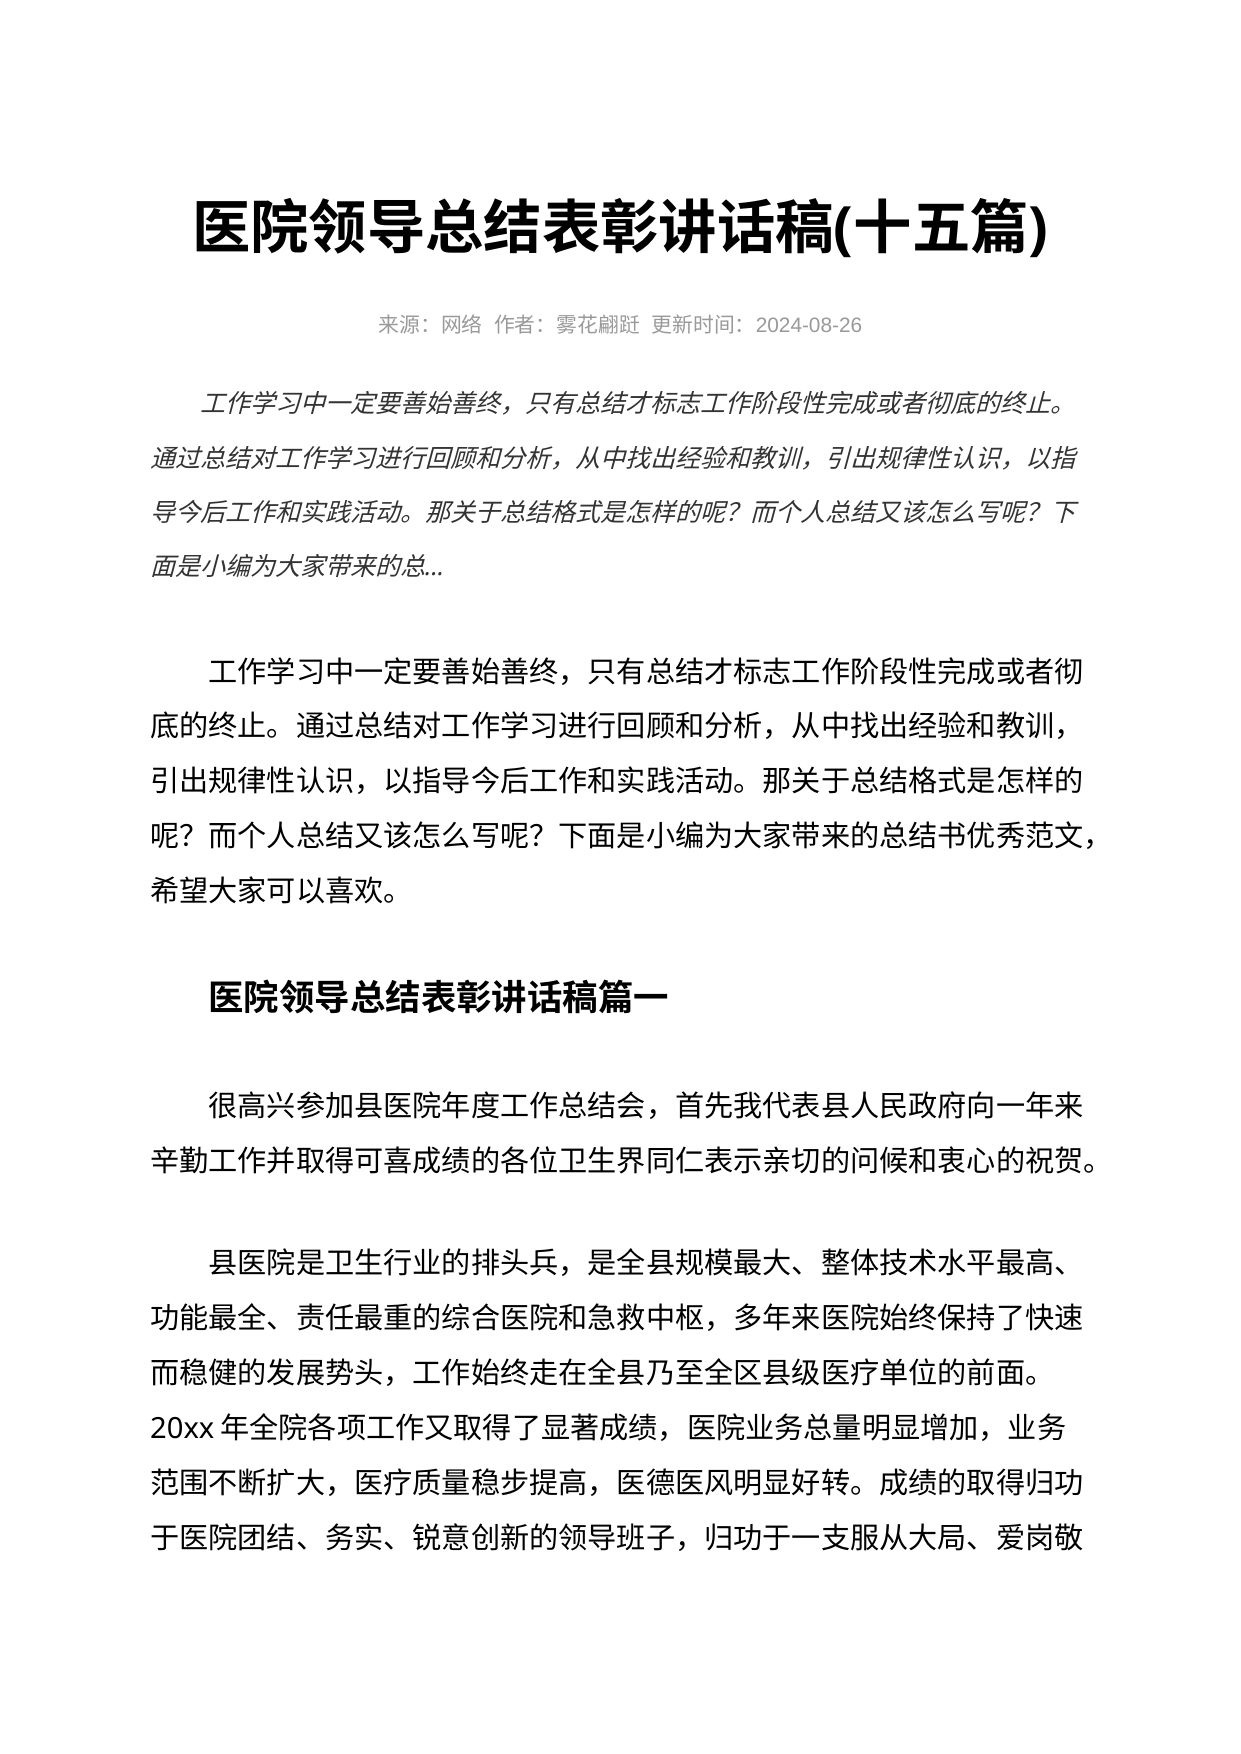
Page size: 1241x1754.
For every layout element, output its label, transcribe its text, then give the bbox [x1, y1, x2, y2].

text 很高兴参加县医院年度工作总结会，首先我代表县人民政府向一年来辛勤工作并取得可喜成绩的各位卫生界同仁表示亲切的问候和衷心的祝贺。 [150, 1083, 1090, 1180]
text 医院领导总结表彰讲话稿篇一 [150, 969, 1090, 1021]
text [150, 1239, 1090, 1556]
text 来源：网络 作者：雾花翩跹 更新时间：2024-08-26 [150, 313, 1090, 337]
text 工作学习中一定要善始善终，只有总结才标志工作阶段性完成或者彻底的终止。通过总结对工作学习进行回顾和分析，从中找出经验和教训，引出规律性认识，以指导今后工作和实践活动。那关于总结格式是怎样的呢？而个人总结又该怎么写呢？下面是小编为大家带来的总... [150, 384, 1090, 583]
text 工作学习中一定要善始善终，只有总结才标志工作阶段性完成或者彻底的终止。通过总结对工作学习进行回顾和分析，从中找出经验和教训，引出规律性认识，以指导今后工作和实践活动。那关于总结格式是怎样的呢？而个人总结又该怎么写呢？下面是小编为大家带来的总结书优秀范文，希望大家可以喜欢。 [150, 648, 1090, 910]
subtitle 医院领导总结表彰讲话稿(十五篇) [150, 181, 1090, 266]
